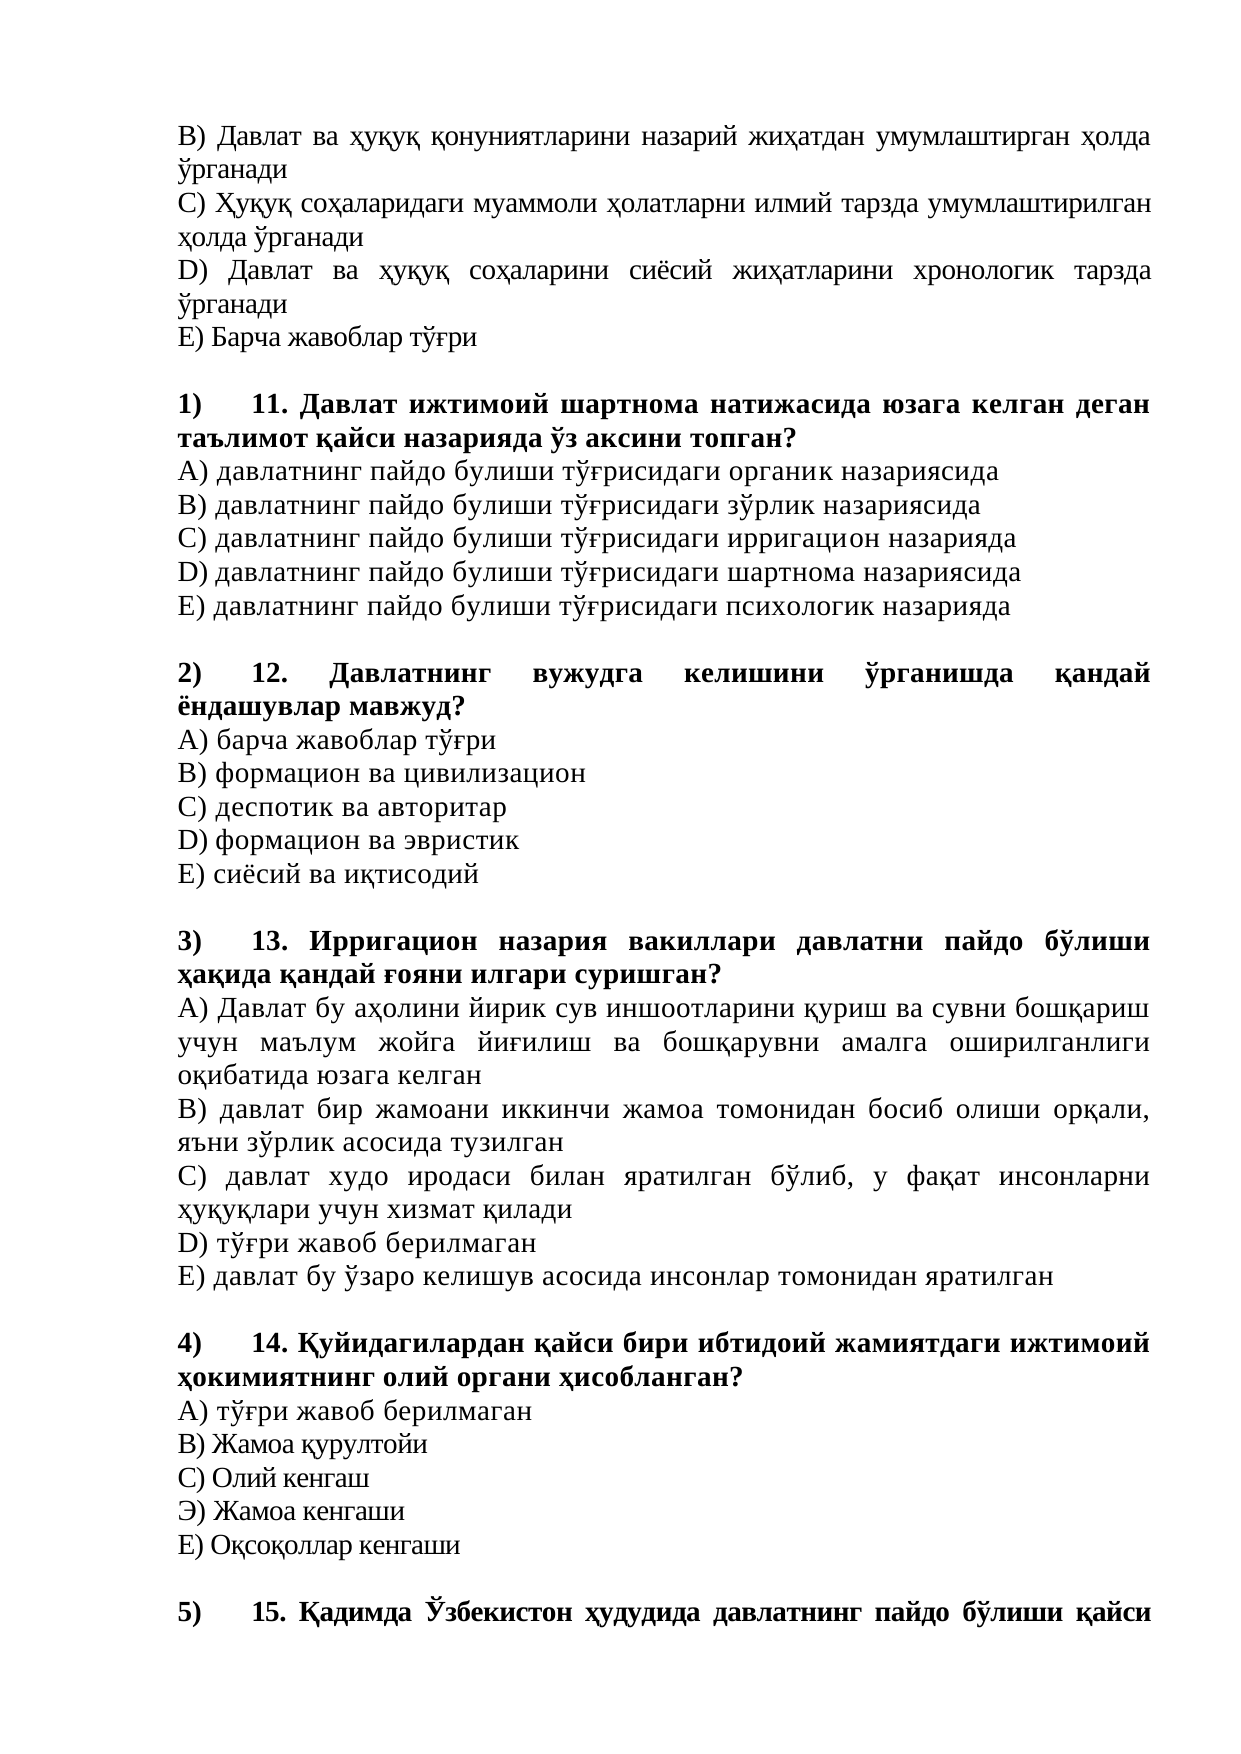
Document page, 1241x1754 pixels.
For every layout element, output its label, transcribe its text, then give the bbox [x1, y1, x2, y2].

list 11. Давлат ижтимоий шартнома натижасида юзага келган деган таълимот қайси назарияда ўз аксини топган? [177, 386, 1152, 453]
text В) Давлат ва ҳуқуқ қонуниятларини назарий жиҳатдан умумлаштирган ҳолда ўрганади [177, 118, 1152, 185]
text В) формацион ва цивилизацион [177, 755, 1152, 789]
text Е) давлатнинг пайдо булиши тўғрисидаги психологик назарияда [177, 588, 1152, 621]
text С) Олий кенгаш [177, 1460, 1152, 1493]
text D) формацион ва эвристик [177, 822, 1152, 856]
text Е) Барча жавоблар тўғри [177, 319, 1152, 353]
text С) давлат худо иродаси билан яратилган бўлиб, у фақат инсонларни ҳуқуқлари учун хизмат қилади [177, 1158, 1152, 1225]
text Е) Оқсоқоллар кенгаши [177, 1527, 1152, 1560]
text D) давлатнинг пайдо булиши тўғрисидаги шартнома назариясида [177, 554, 1152, 588]
text С) деспотик ва авторитар [177, 789, 1152, 822]
text Е) сиёсий ва иқтисодий [177, 856, 1152, 889]
text D) Давлат ва ҳуқуқ соҳаларини сиёсий жиҳатларини хронологик тарзда ўрганади [177, 252, 1152, 319]
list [177, 1594, 1152, 1627]
text А) тўғри жавоб берилмаган [177, 1393, 1152, 1426]
text Э) Жамоа кенгаши [177, 1493, 1152, 1527]
text Е) давлат бу ўзаро келишув асосида инсонлар томонидан яратилган [177, 1258, 1152, 1292]
text А) барча жавоблар тўғри [177, 722, 1152, 755]
list 13. Ирригацион назария вакиллари давлатни пайдо бўлиши ҳақида қандай ғояни илгари суришган? [177, 923, 1152, 990]
list 12. Давлатнинг вужудга келишини ўрганишда қандай ёндашувлар мавжуд? [177, 655, 1152, 722]
text А) давлатнинг пайдо булиши тўғрисидаги органик назариясида [177, 453, 1152, 487]
text D) тўғри жавоб берилмаган [177, 1225, 1152, 1258]
text С) давлатнинг пайдо булиши тўғрисидаги ирригацион назарияда [177, 521, 1152, 554]
text В) давлат бир жамоани иккинчи жамоа томонидан босиб олиши орқали, яъни зўрлик асосида тузилган [177, 1091, 1152, 1158]
list 14. Қуйидагилардан қайси бири ибтидоий жамиятдаги ижтимоий ҳокимиятнинг олий органи ҳисобланган? [177, 1326, 1152, 1393]
text С) Ҳуқуқ соҳаларидаги муаммоли ҳолатларни илмий тарзда умумлаштирилган ҳолда ўрганади [177, 185, 1152, 252]
text В) давлатнинг пайдо булиши тўғрисидаги зўрлик назариясида [177, 487, 1152, 521]
text В) Жамоа қурултойи [177, 1426, 1152, 1460]
text А) Давлат бу аҳолини йирик сув иншоотларини қуриш ва сувни бошқариш учун маълум жойга йиғилиш ва бошқарувни амалга оширилганлиги оқибатида юзага келган [177, 990, 1152, 1091]
